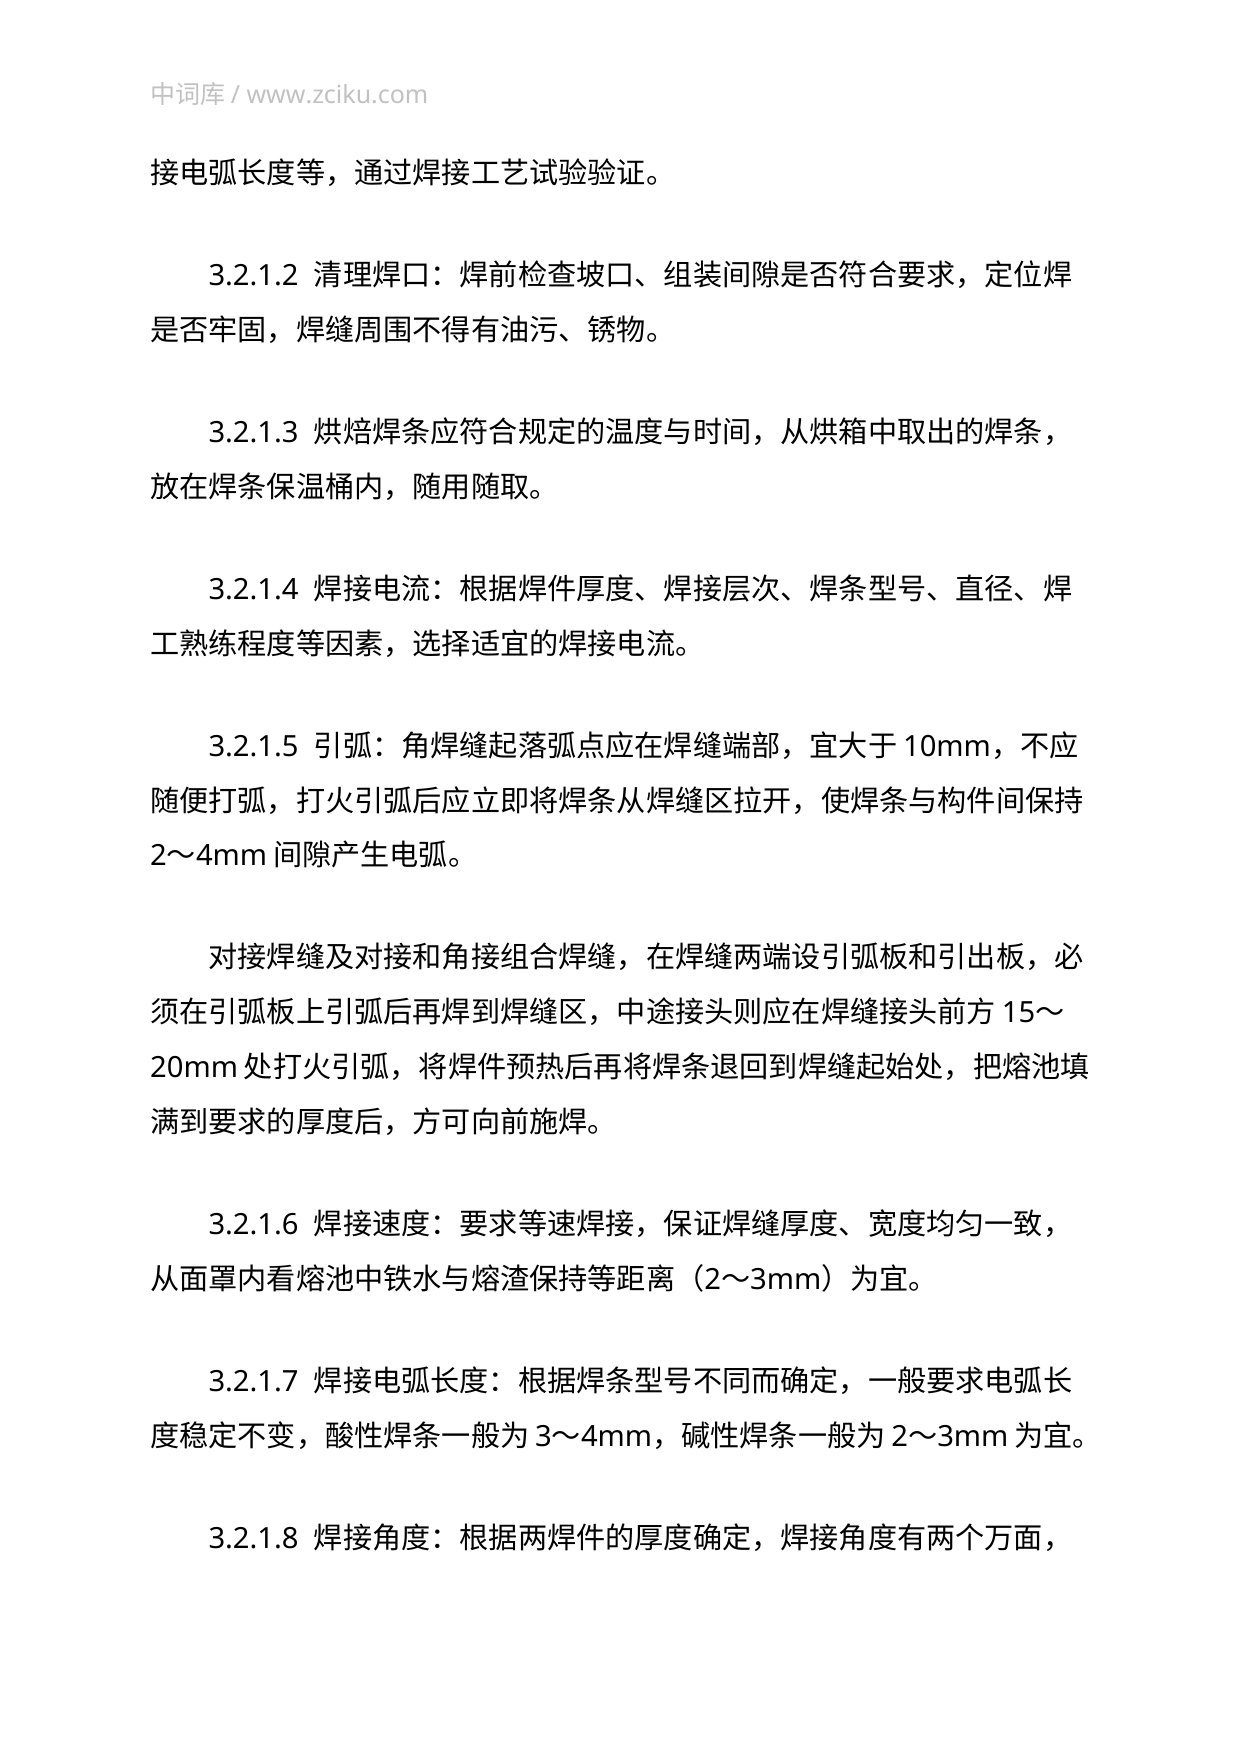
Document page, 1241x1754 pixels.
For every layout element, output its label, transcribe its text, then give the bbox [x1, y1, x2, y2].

text 对接焊缝及对接和角接组合焊缝，在焊缝两端设引弧板和引出板，必须在引弧板上引弧后再焊到焊缝区，中途接头则应在焊缝接头前方15～20mm处打火引弧，将焊件预热后再将焊条退回到焊缝起始处，把熔池填满到要求的厚度后，方可向前施焊。 [150, 934, 1090, 1141]
text 3.2.1.7 焊接电弧长度：根据焊条型号不同而确定，一般要求电弧长度稳定不变，酸性焊条一般为3～4mm，碱性焊条一般为2～3mm为宜。 [150, 1358, 1090, 1455]
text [150, 1514, 1090, 1557]
text 3.2.1.3 烘焙焊条应符合规定的温度与时间，从烘箱中取出的焊条，放在焊条保温桶内，随用随取。 [150, 408, 1090, 506]
text 3.2.1.5 引弧：角焊缝起落弧点应在焊缝端部，宜大于10mm，不应随便打弧，打火引弧后应立即将焊条从焊缝区拉开，使焊条与构件间保持2～4mm间隙产生电弧。 [150, 722, 1090, 874]
text 3.2.1.2 清理焊口：焊前检查坡口、组装间隙是否符合要求，定位焊是否牢固，焊缝周围不得有油污、锈物。 [150, 252, 1090, 349]
text 3.2.1.4 焊接电流：根据焊件厚度、焊接层次、焊条型号、直径、焊工熟练程度等因素，选择适宜的焊接电流。 [150, 565, 1090, 663]
text 3.2.1.6 焊接速度：要求等速焊接，保证焊缝厚度、宽度均匀一致，从面罩内看熔池中铁水与熔渣保持等距离（2～3mm）为宜。 [150, 1201, 1090, 1298]
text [150, 150, 1090, 192]
